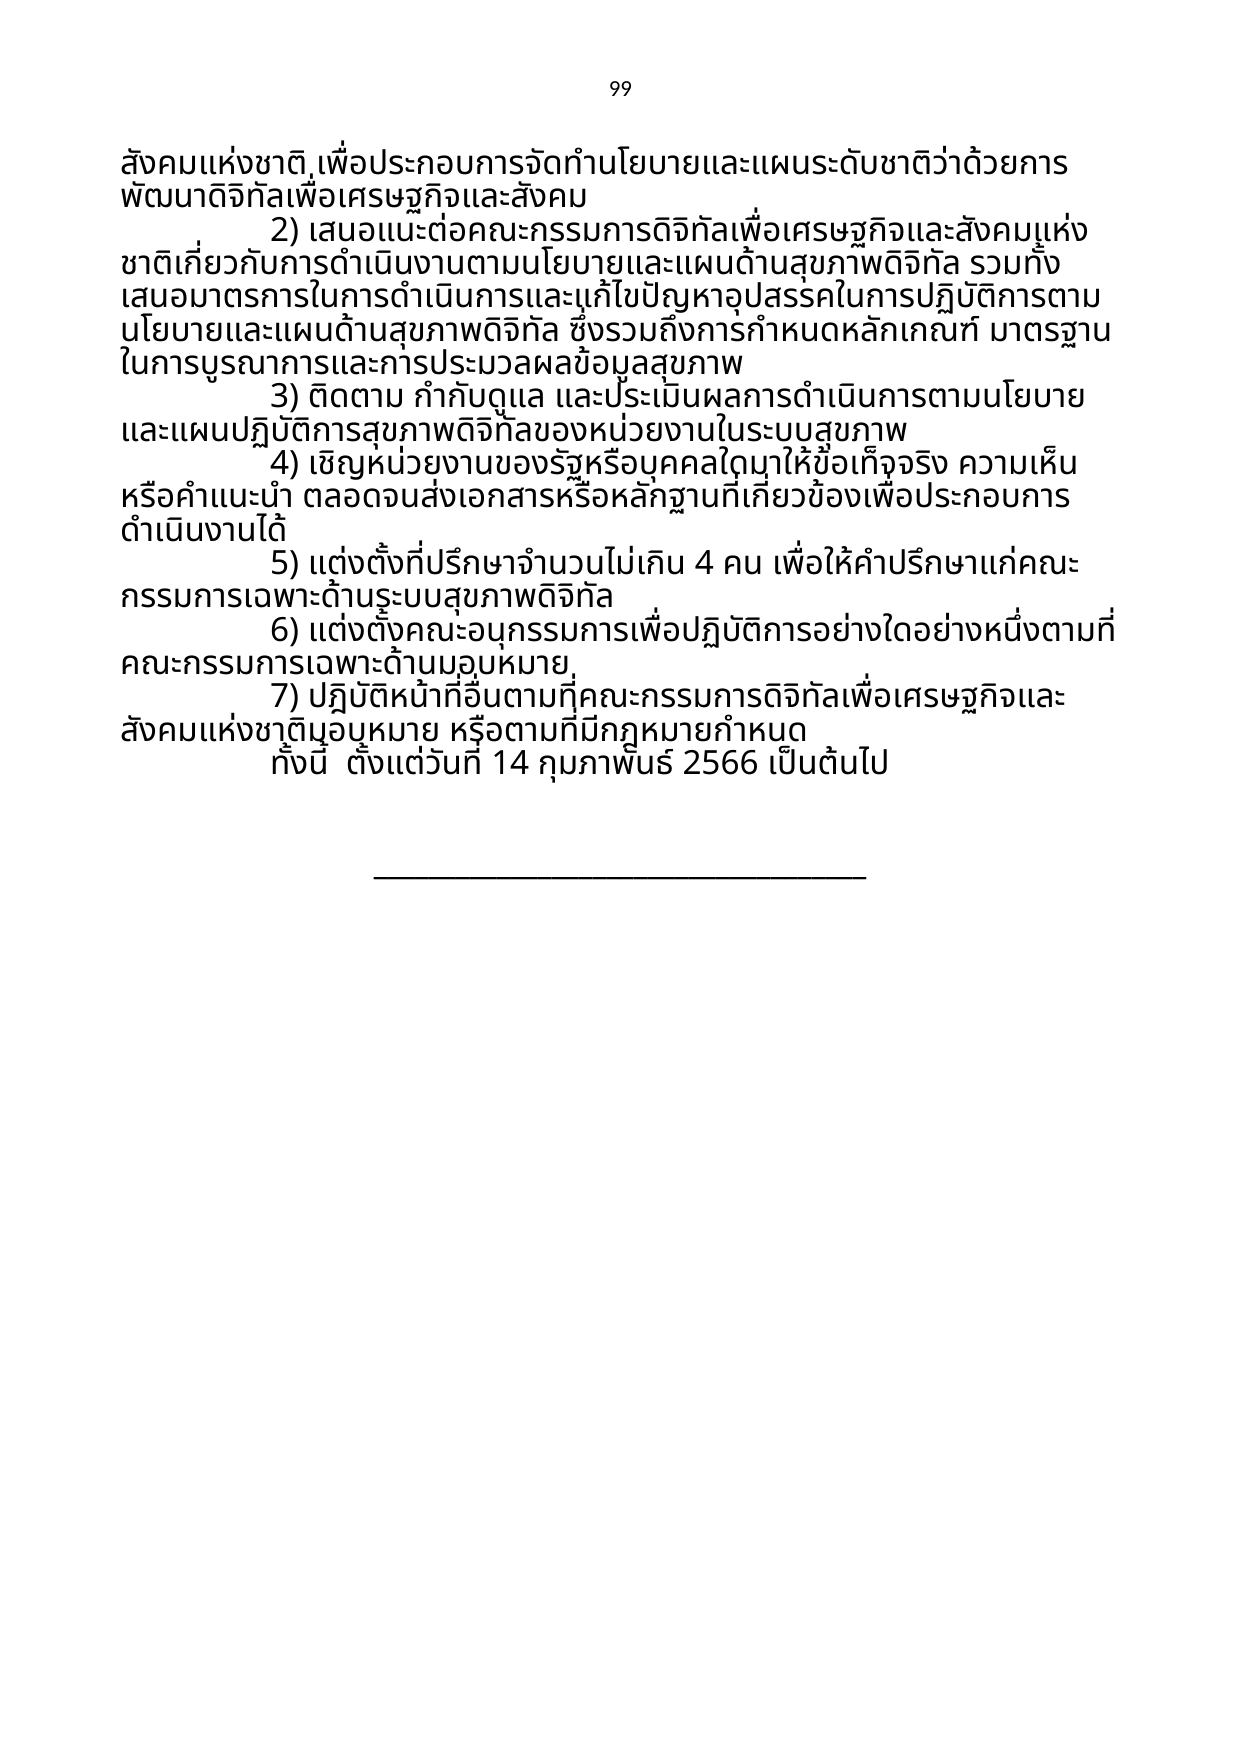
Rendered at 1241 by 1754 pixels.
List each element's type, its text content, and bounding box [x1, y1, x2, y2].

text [120, 148, 1120, 214]
text ____________________________________ [120, 848, 1120, 881]
text 5) แต่งตั้งที่ปรึกษาจำนวนไม่เกิน 4 คน เพื่อให้คำปรึกษาแก่คณะกรรมการเฉพาะด้านระบบสุขภาพดิจิทัล [120, 548, 1120, 614]
text 4) เชิญหน่วยงานของรัฐหรือบุคคลใดมาให้ข้อเท็จจริง ความเห็น หรือคำแนะนำ ตลอดจนส่งเอกสารหรือหลักฐานที่เกี่ยวข้องเพื่อประกอบการดำเนินงานได้ [120, 448, 1120, 548]
text 2) เสนอแนะต่อคณะกรรมการดิจิทัลเพื่อเศรษฐกิจและสังคมแห่งชาติเกี่ยวกับการดำเนินงานตามนโยบายและแผนด้านสุขภาพดิจิทัล รวมทั้งเสนอมาตรการในการดำเนินการและแก้ไขปัญหาอุปสรรคในการปฏิบัติการตามนโยบายและแผนด้านสุขภาพดิจิทัล ซึ่งรวมถึงการกำหนดหลักเกณฑ์ มาตรฐานในการบูรณาการและการประมวลผลข้อมูลสุขภาพ [120, 214, 1120, 381]
text 6) แต่งตั้งคณะอนุกรรมการเพื่อปฏิบัติการอย่างใดอย่างหนึ่งตามที่คณะกรรมการเฉพาะด้านมอบหมาย [120, 614, 1120, 681]
text 7) ปฎิบัติหน้าที่อื่นตามที่คณะกรรมการดิจิทัลเพื่อเศรษฐกิจและสังคมแห่งชาติมอบหมาย หรือตามที่มีกฎหมายกำหนด [120, 681, 1120, 748]
text 3) ติดตาม กำกับดูแล และประเมินผลการดำเนินการตามนโยบายและแผนปฏิบัติการสุขภาพดิจิทัลของหน่วยงานในระบบสุขภาพ [120, 381, 1120, 448]
text ทั้งนี้ ตั้งแต่วันที่ 14 กุมภาพันธ์ 2566 เป็นต้นไป [120, 748, 1120, 781]
